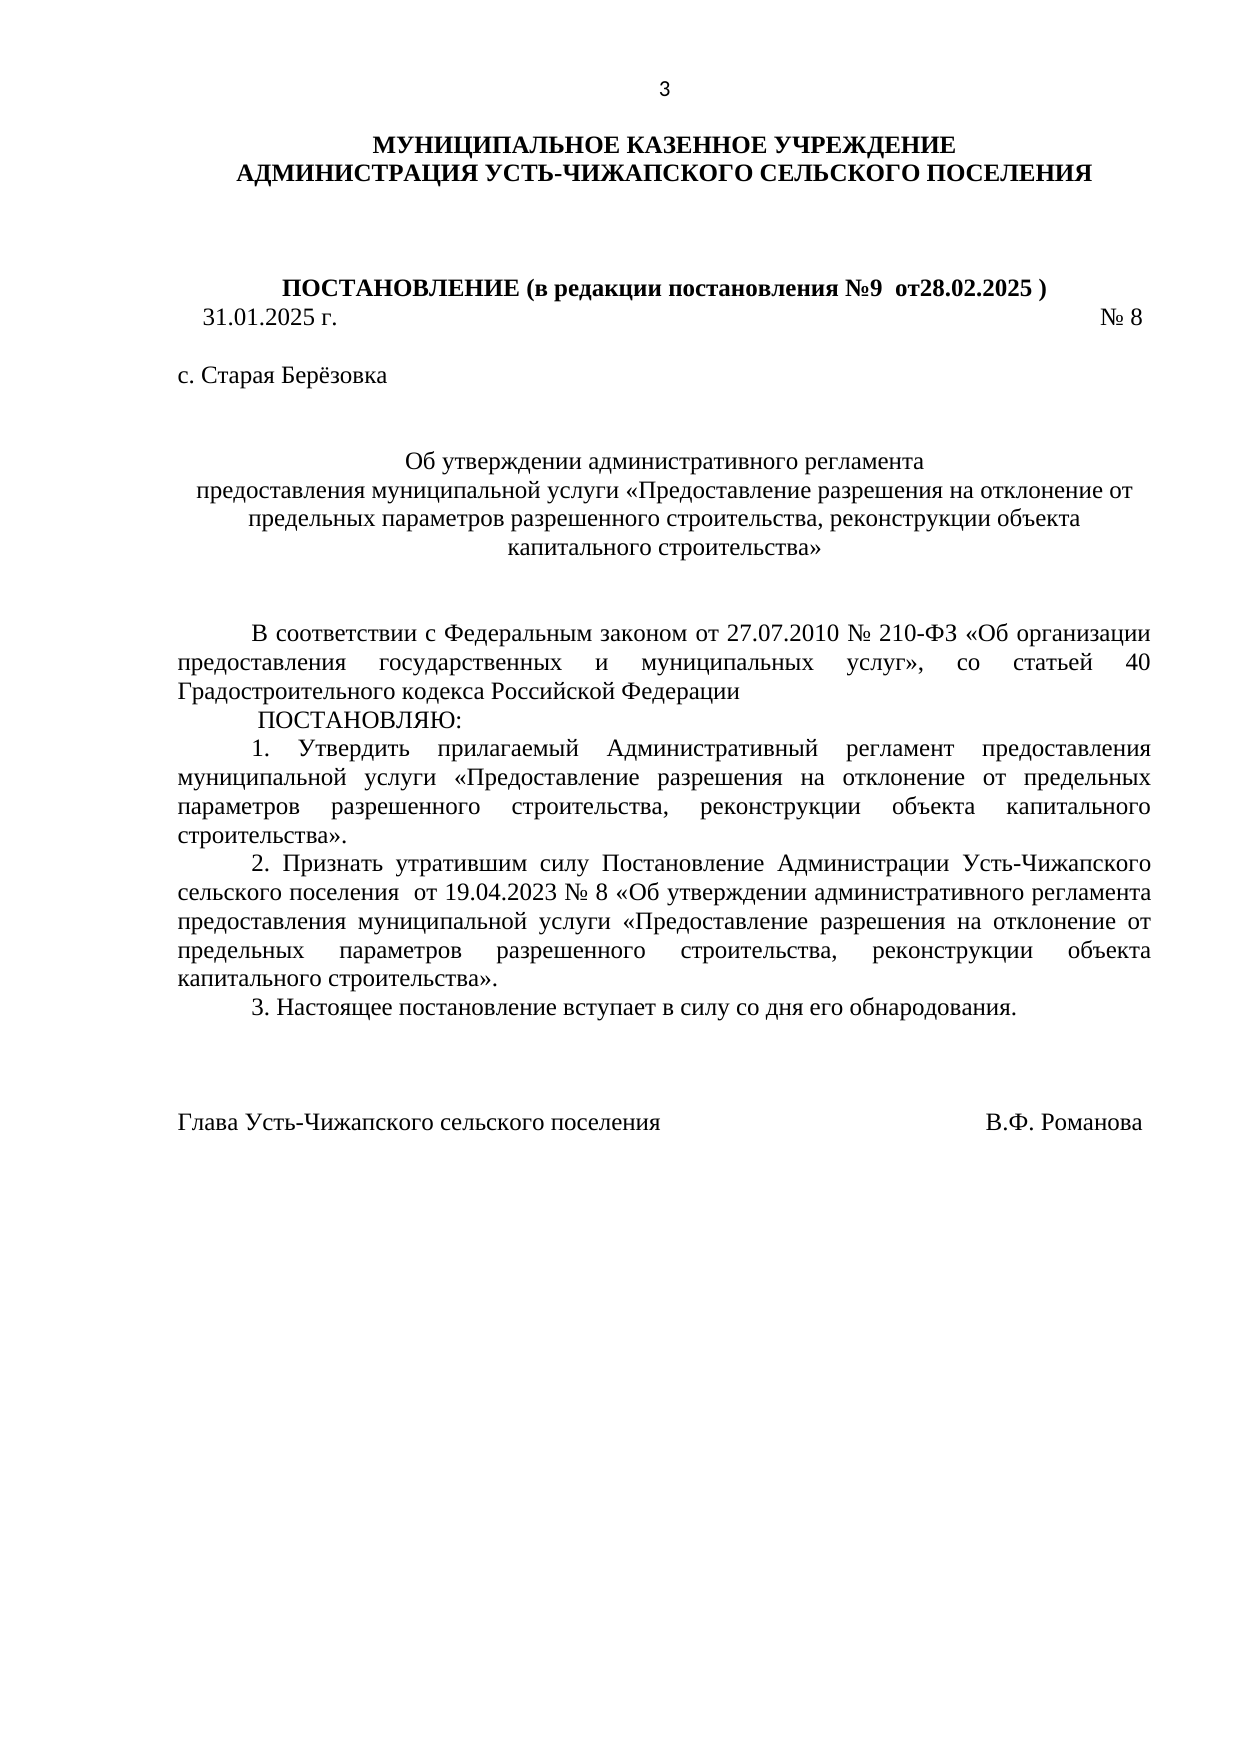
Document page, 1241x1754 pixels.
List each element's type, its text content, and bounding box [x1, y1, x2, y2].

text Глава Усть-Чижапского сельского поселения В.Ф. Романова [177, 1107, 1152, 1136]
text 31.01.2025 г. № 8 [177, 302, 1152, 331]
text 1. Утвердить прилагаемый Административный регламент предоставления муниципальной услуги «Предоставление разрешения на отклонение от предельных параметров разрешенного строительства, реконструкции объекта капитального строительства». [177, 733, 1152, 848]
text с. Старая Берёзовка [177, 360, 1152, 388]
text 2. Признать утратившим силу Постановление Администрации Усть-Чижапского сельского поселения от 19.04.2023 № 8 «Об утверждении административного регламента предоставления муниципальной услуги «Предоставление разрешения на отклонение от предельных параметров разрешенного строительства, реконструкции объекта капитального строительства». [177, 848, 1152, 992]
text АДМИНИСТРАЦИЯ УСТЬ-ЧИЖАПСКОГО СЕЛЬСКОГО ПОСЕЛЕНИЯ [177, 158, 1152, 187]
text ПОСТАНОВЛЯЮ: [177, 705, 1152, 733]
text предоставления муниципальной услуги «Предоставление разрешения на отклонение от предельных параметров разрешенного строительства, реконструкции объекта капитального строительства» [177, 475, 1152, 561]
text ПОСТАНОВЛЕНИЕ (в редакции постановления №9 от28.02.2025 ) [177, 273, 1152, 302]
text В соответствии с Федеральным законом от 27.07.2010 № 210-ФЗ «Об организации предоставления государственных и муниципальных услуг», со статьей 40 Градостроительного кодекса Российской Федерации [177, 618, 1152, 705]
text МУНИЦИПАЛЬНОЕ КАЗЕННОЕ УЧРЕЖДЕНИЕ [177, 130, 1152, 158]
text Об утверждении административного регламента [177, 446, 1152, 475]
text 3. Настоящее постановление вступает в силу со дня его обнародования. [177, 992, 1152, 1021]
